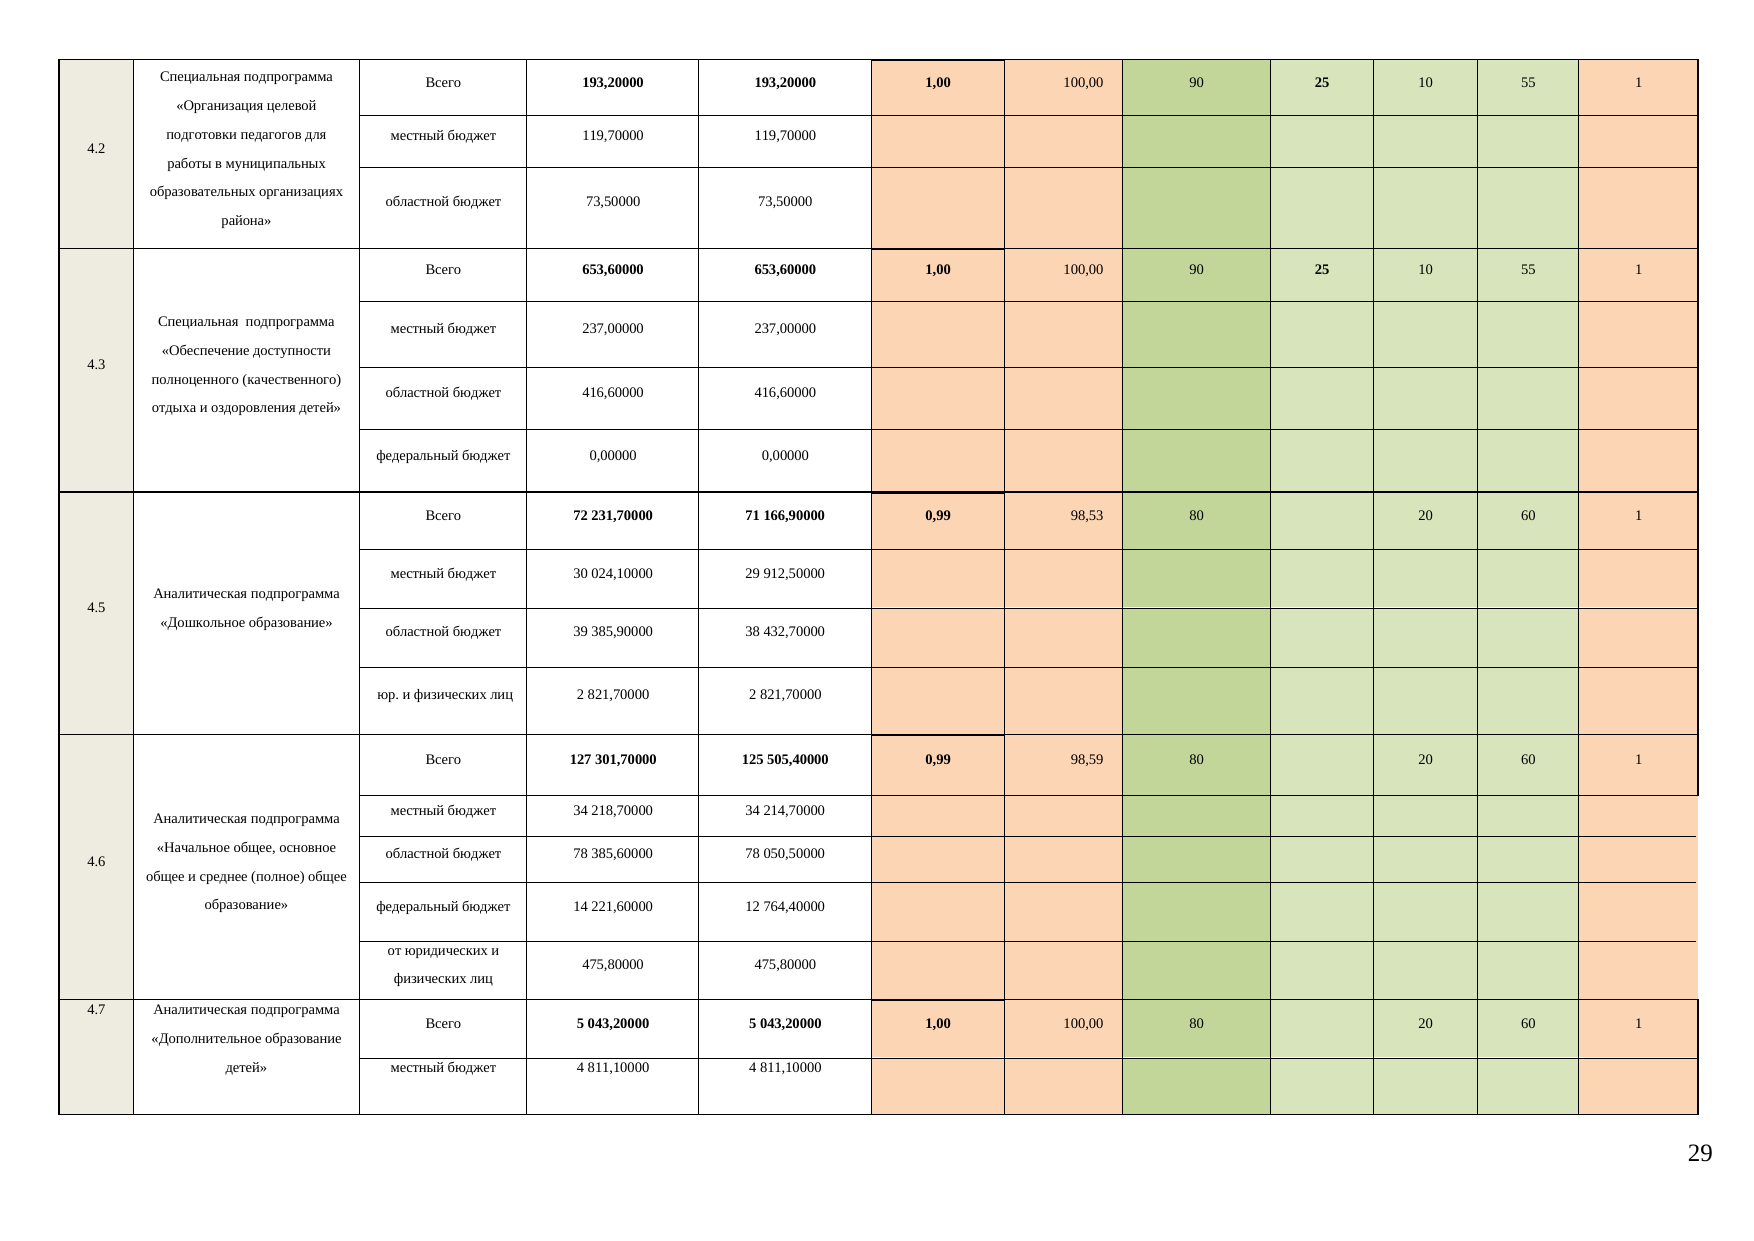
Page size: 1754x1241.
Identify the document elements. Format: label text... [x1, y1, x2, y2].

table_cell [1271, 1000, 1373, 1057]
table_cell 39 385,90000 [527, 609, 698, 667]
table_cell Всего [360, 249, 526, 301]
table_cell [1374, 668, 1477, 734]
table_cell от юридических и физических лиц [360, 942, 526, 999]
table_cell 127 301,70000 [527, 735, 698, 795]
table_cell [1478, 796, 1578, 836]
table_cell [1478, 668, 1578, 734]
table_cell 2 821,70000 [527, 668, 698, 734]
table_cell [1374, 368, 1477, 429]
table_cell Всего [360, 1000, 526, 1057]
table_cell [1123, 796, 1270, 836]
table_cell [872, 942, 1004, 999]
table_cell 14 221,60000 [527, 883, 698, 941]
table_cell 80 [1123, 493, 1270, 549]
table_cell 90 [1123, 60, 1270, 115]
table_cell 1 [1579, 735, 1697, 795]
table_cell [1005, 837, 1122, 882]
table_cell [1005, 550, 1122, 607]
table_cell 71 166,90000 [699, 493, 871, 549]
table_cell федеральный бюджет [360, 883, 526, 941]
table_cell [1123, 837, 1270, 882]
table_cell 60 [1478, 493, 1578, 549]
table_cell 90 [1123, 249, 1270, 301]
table_cell 73,50000 [527, 168, 698, 248]
table_cell 1,00 [872, 61, 1004, 115]
table_cell 1,00 [872, 1001, 1004, 1057]
table_cell [1478, 883, 1578, 941]
table_cell [872, 796, 1004, 836]
table_cell [872, 550, 1004, 607]
table_cell [1123, 368, 1270, 429]
table_cell 1 [1579, 249, 1697, 301]
table_cell [1271, 493, 1373, 549]
table_cell 30 024,10000 [527, 550, 698, 607]
table_cell [1374, 430, 1477, 491]
table_cell 4.3 [60, 249, 133, 491]
table_cell 0,00000 [527, 430, 698, 491]
table_cell 475,80000 [699, 942, 871, 999]
table_cell [1374, 1059, 1477, 1114]
table_cell [872, 1059, 1004, 1114]
table_cell 237,00000 [699, 302, 871, 367]
table_cell [1271, 116, 1373, 167]
table_cell 60 [1478, 735, 1578, 795]
table_cell [1579, 550, 1697, 607]
table_cell [1579, 941, 1698, 999]
table_cell 4.2 [60, 60, 133, 248]
table_cell [872, 116, 1004, 167]
table_cell [1271, 609, 1373, 667]
table_cell 416,60000 [699, 368, 871, 429]
table_cell [1271, 735, 1373, 795]
table_cell 10 [1374, 60, 1477, 115]
table_cell [1005, 668, 1122, 734]
table_cell [1005, 168, 1122, 248]
table_cell 653,60000 [699, 249, 871, 301]
table_cell [1374, 302, 1477, 367]
table_cell 60 [1478, 1000, 1578, 1057]
table_cell [1579, 1059, 1697, 1114]
table_cell [1374, 837, 1477, 882]
table_cell 1 [1579, 493, 1697, 549]
table_cell 100,00 [1005, 60, 1122, 115]
table_cell местный бюджет [360, 302, 526, 367]
table_cell 653,60000 [527, 249, 698, 301]
table_cell 25 [1271, 249, 1373, 301]
table_cell [1478, 168, 1578, 248]
table_cell [1271, 550, 1373, 607]
table_cell [1374, 883, 1477, 941]
table_cell 20 [1374, 735, 1477, 795]
table_cell 475,80000 [527, 942, 698, 999]
table_cell [1123, 609, 1270, 667]
table_cell 2 821,70000 [699, 668, 871, 734]
table_cell [1374, 609, 1477, 667]
table_cell [872, 883, 1004, 941]
table_cell [1123, 668, 1270, 734]
table_cell 0,00000 [699, 430, 871, 491]
table_cell [1005, 430, 1122, 491]
table_cell 4.6 [60, 735, 133, 999]
table_cell 78 050,50000 [699, 837, 871, 882]
table_cell 34 218,70000 [527, 796, 698, 836]
table_cell 80 [1123, 1000, 1270, 1057]
table_cell областной бюджет [360, 837, 526, 882]
table_cell [1123, 302, 1270, 367]
table_cell 193,20000 [527, 60, 698, 115]
table_cell [1005, 302, 1122, 367]
table_cell [1123, 883, 1270, 941]
table_cell [1374, 942, 1477, 999]
table_cell 80 [1123, 735, 1270, 795]
table_cell местный бюджет [360, 550, 526, 607]
table_cell [872, 430, 1004, 491]
table_cell 1 [1579, 60, 1697, 115]
table_cell [1579, 668, 1697, 734]
table_cell 73,50000 [699, 168, 871, 248]
table_cell Всего [360, 60, 526, 115]
table_cell 78 385,60000 [527, 837, 698, 882]
table_cell 1,00 [872, 250, 1004, 301]
table_cell [1005, 942, 1122, 999]
table_cell 20 [1374, 1000, 1477, 1057]
table_cell Всего [360, 493, 526, 549]
table_cell [1271, 796, 1373, 836]
table_cell 119,70000 [527, 116, 698, 167]
table_cell [1271, 668, 1373, 734]
table_cell [1478, 302, 1578, 367]
table_cell [872, 302, 1004, 367]
table_cell 4 811,10000 [699, 1059, 871, 1114]
table_cell [1271, 942, 1373, 999]
table_cell 100,00 [1005, 249, 1122, 301]
table_cell 98,59 [1005, 735, 1122, 795]
table_cell 38 432,70000 [699, 609, 871, 667]
table_cell областной бюджет [360, 368, 526, 429]
table_cell [1579, 609, 1697, 667]
table_cell [1271, 168, 1373, 248]
table_cell Аналитическая подпрограмма «Начальное общее, основное общее и среднее (полное) общее образование» [134, 735, 359, 999]
table_cell [1271, 302, 1373, 367]
table_cell [1579, 302, 1697, 367]
table_cell [1005, 116, 1122, 167]
table_cell [1123, 942, 1270, 999]
table_cell [1478, 837, 1578, 882]
table_cell 12 764,40000 [699, 883, 871, 941]
table_cell местный бюджет [360, 1059, 526, 1114]
table_cell 4.7 [60, 1000, 133, 1114]
table_cell 55 [1478, 249, 1578, 301]
table_cell 193,20000 [699, 60, 871, 115]
table_cell 34 214,70000 [699, 796, 871, 836]
table_cell 1 [1579, 1000, 1697, 1057]
table_cell [1271, 883, 1373, 941]
table_cell [1579, 116, 1697, 167]
table_cell [1579, 168, 1697, 248]
table_cell [1374, 116, 1477, 167]
table_cell 237,00000 [527, 302, 698, 367]
table_cell [1123, 550, 1270, 607]
table_cell [1478, 1059, 1578, 1114]
table_cell [1374, 796, 1477, 836]
table_cell 98,53 [1005, 493, 1122, 549]
table_cell 5 043,20000 [699, 1000, 871, 1057]
table_cell [872, 368, 1004, 429]
table_cell [1271, 430, 1373, 491]
table_cell [1579, 882, 1698, 941]
table_cell [1579, 368, 1697, 429]
table_cell [1123, 430, 1270, 491]
table_cell [1005, 609, 1122, 667]
table_cell [872, 168, 1004, 248]
table_cell 119,70000 [699, 116, 871, 167]
table_cell 125 505,40000 [699, 735, 871, 795]
table_cell [1478, 368, 1578, 429]
table_cell 0,99 [872, 736, 1004, 795]
table_cell [1271, 368, 1373, 429]
table_cell 10 [1374, 249, 1477, 301]
table_cell областной бюджет [360, 168, 526, 248]
table_cell юр. и физических лиц [360, 668, 526, 734]
table_cell [1271, 837, 1373, 882]
table_cell [1271, 1059, 1373, 1114]
table_cell 0,99 [872, 494, 1004, 549]
table_cell [1478, 550, 1578, 607]
table_cell 5 043,20000 [527, 1000, 698, 1057]
table_cell [1579, 836, 1698, 882]
table_cell 4 811,10000 [527, 1059, 698, 1114]
table_cell [1374, 168, 1477, 248]
table_cell [1123, 1059, 1270, 1114]
table_cell [872, 668, 1004, 734]
table_cell Всего [360, 735, 526, 795]
table_cell [1005, 883, 1122, 941]
table_cell местный бюджет [360, 116, 526, 167]
table_cell [1123, 168, 1270, 248]
table_cell 29 912,50000 [699, 550, 871, 607]
table_cell Специальная подпрограмма «Организация целевой подготовки педагогов для работы в муниципальных образовательных организациях района» [134, 60, 359, 248]
table_cell [1478, 116, 1578, 167]
table_cell 416,60000 [527, 368, 698, 429]
table_cell [1123, 116, 1270, 167]
table_cell 72 231,70000 [527, 493, 698, 549]
table_cell [1579, 796, 1698, 836]
table_cell Специальная подпрограмма «Обеспечение доступности полноценного (качественного) отдыха и оздоровления детей» [134, 249, 359, 491]
table_cell [1478, 942, 1578, 999]
table_cell [1005, 796, 1122, 836]
table_cell 55 [1478, 60, 1578, 115]
table_cell [1579, 430, 1697, 491]
table_cell [1005, 368, 1122, 429]
table_cell областной бюджет [360, 609, 526, 667]
table_cell Аналитическая подпрограмма «Дошкольное образование» [134, 493, 359, 734]
table_cell [872, 609, 1004, 667]
table_cell 25 [1271, 60, 1373, 115]
table_cell [872, 837, 1004, 882]
table_cell 100,00 [1005, 1000, 1122, 1057]
table_cell федеральный бюджет [360, 430, 526, 491]
table_cell [1005, 1059, 1122, 1114]
table_cell [1478, 609, 1578, 667]
table_cell [1478, 430, 1578, 491]
table_cell Аналитическая подпрограмма «Дополнительное образование детей» [134, 1000, 359, 1114]
table_cell 4.5 [60, 493, 133, 734]
table_cell [1374, 550, 1477, 607]
table_cell 20 [1374, 493, 1477, 549]
table_cell местный бюджет [360, 796, 526, 836]
